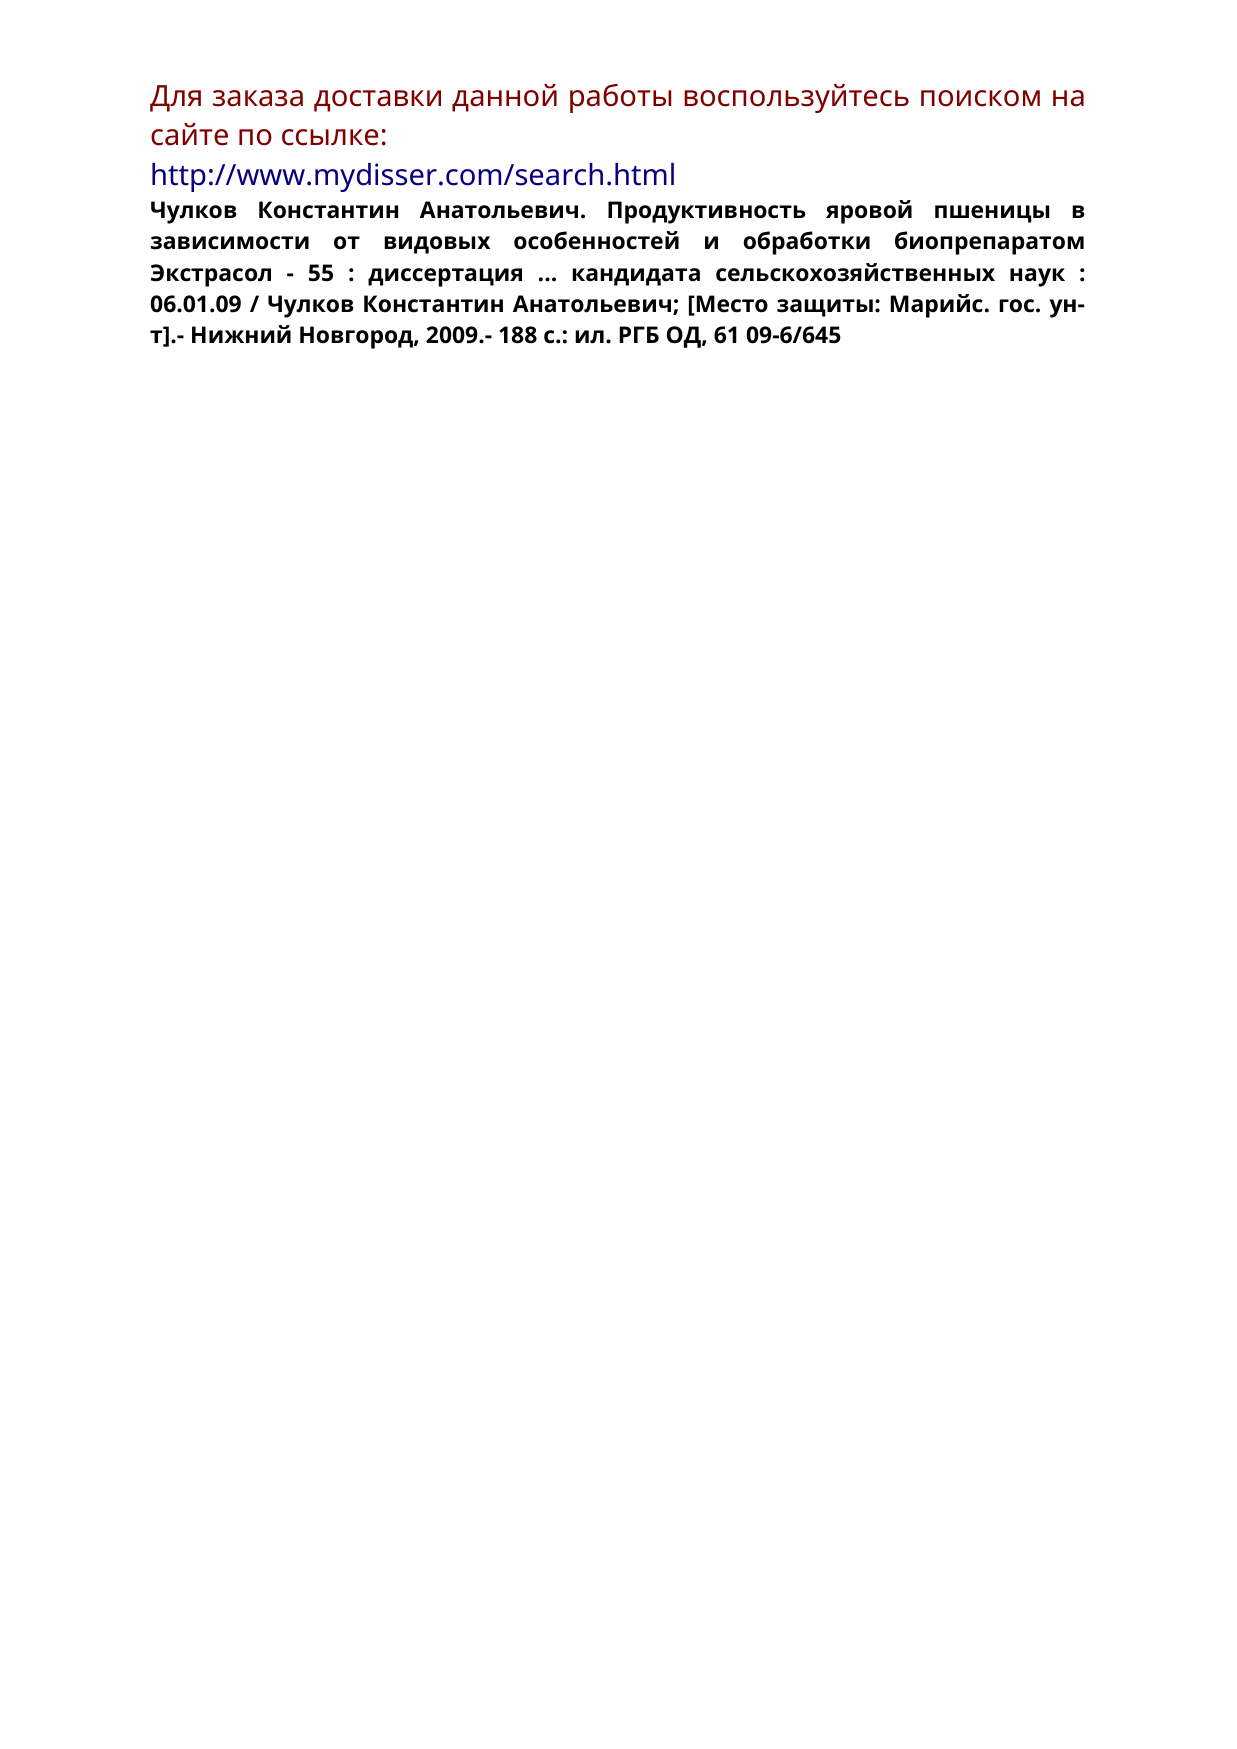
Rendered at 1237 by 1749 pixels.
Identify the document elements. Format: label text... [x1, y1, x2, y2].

text Чулков Константин Анатольевич. Продуктивность яровой пшеницы в зависимости от видовых особенностей и обработки биопрепаратом Экстрасол - 55 : диссертация ... кандидата сельскохозяйственных наук : 06.01.09 / Чулков Константин Анатольевич; [Место защиты: Марийс. гос. ун-т].- Нижний Новгород, 2009.- 188 с.: ил. РГБ ОД, 61 09-6/645 [150, 194, 1086, 350]
